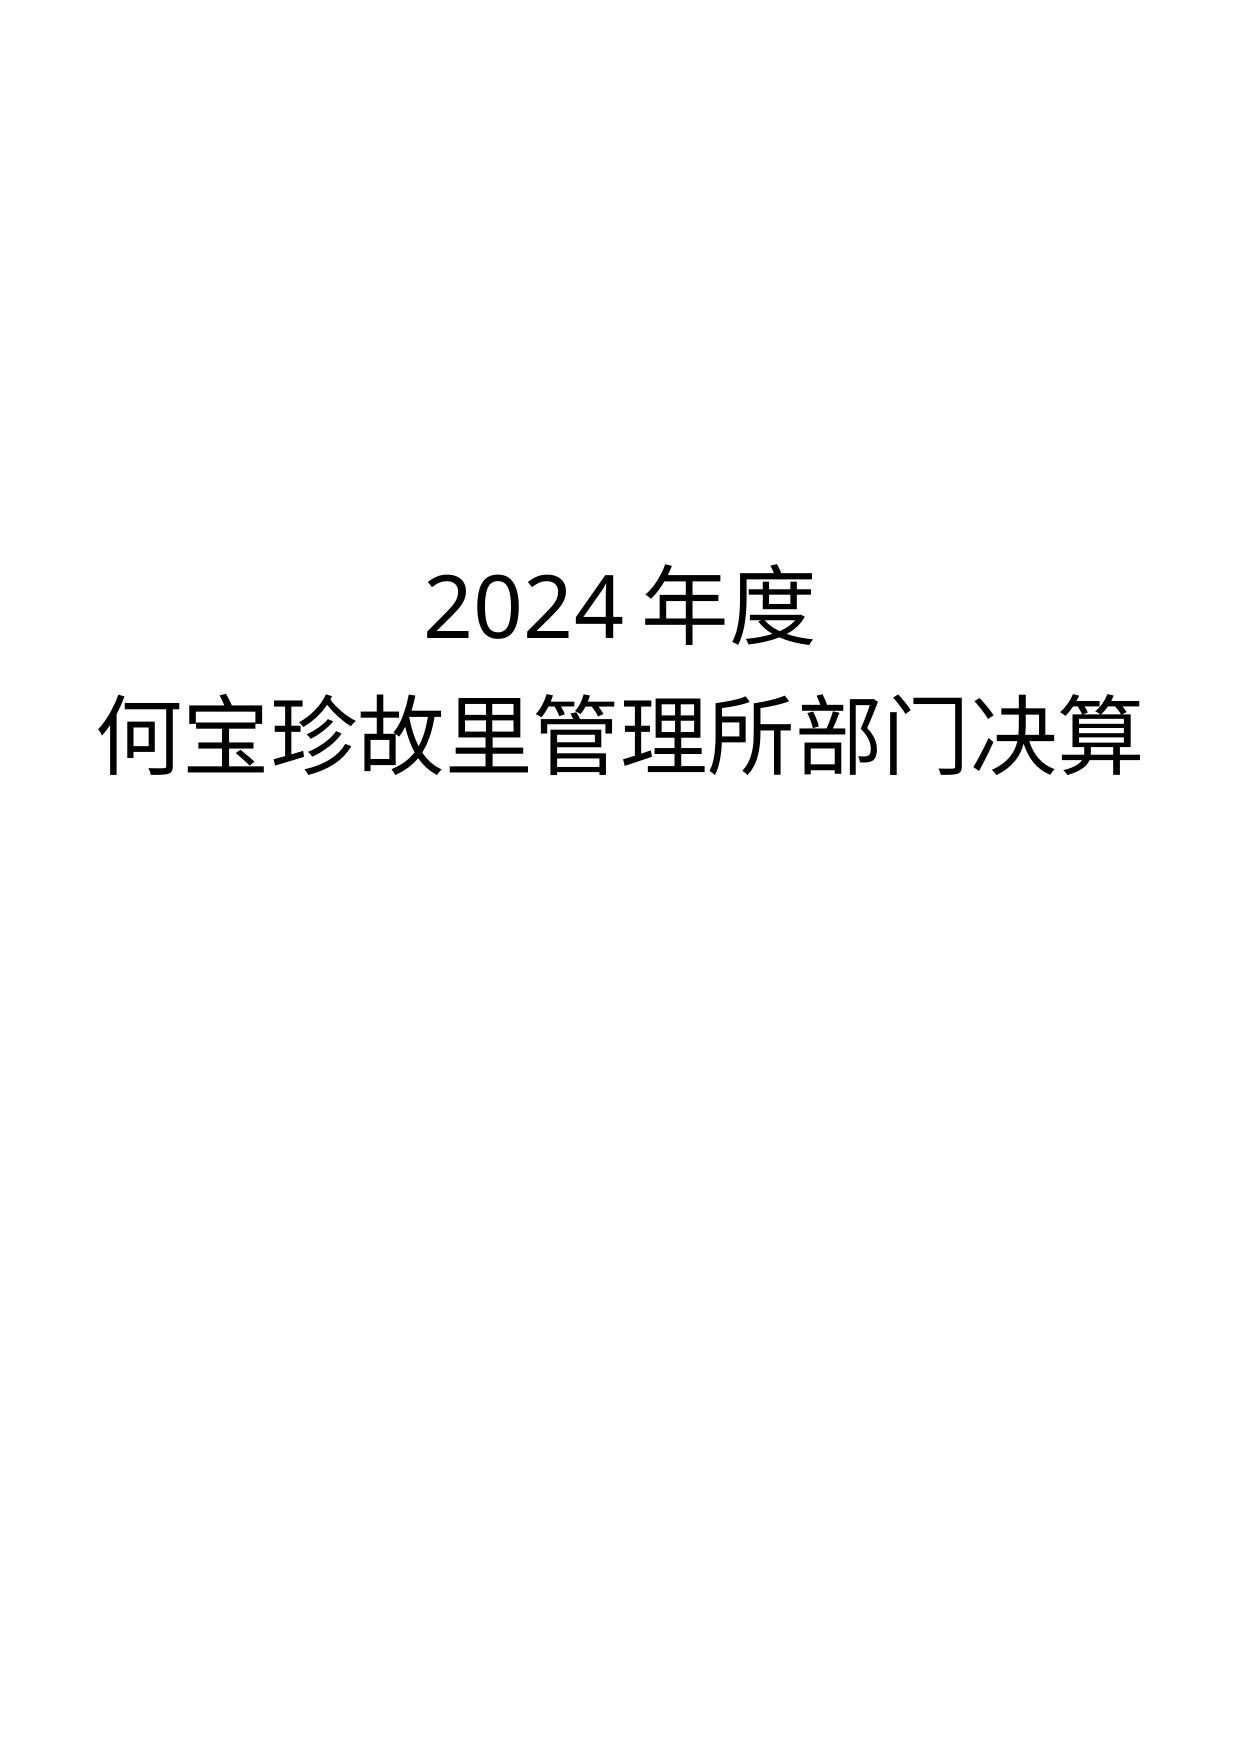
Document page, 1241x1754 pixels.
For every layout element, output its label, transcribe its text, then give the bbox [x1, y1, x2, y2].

text 2024年度 [75, 536, 1165, 666]
text 何宝珍故里管理所部门决算 [75, 666, 1165, 796]
